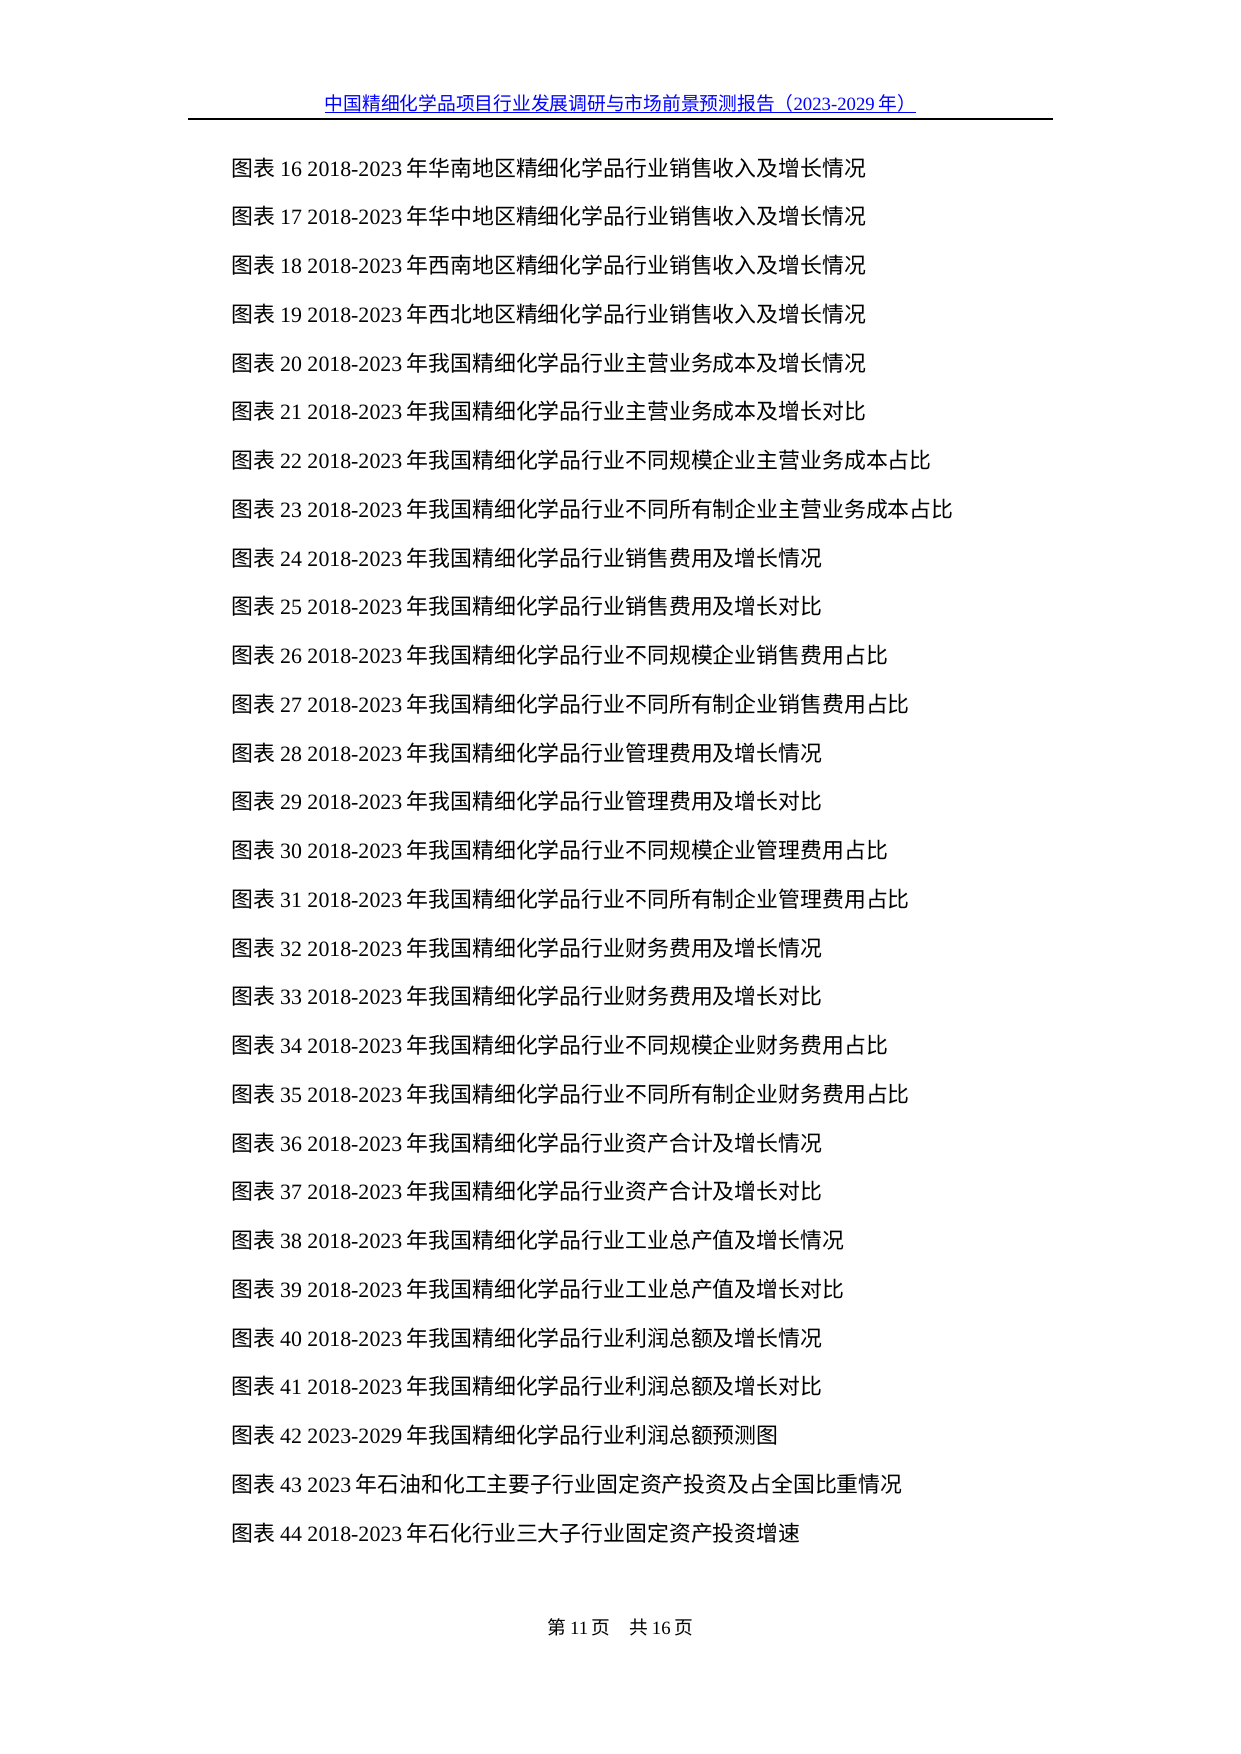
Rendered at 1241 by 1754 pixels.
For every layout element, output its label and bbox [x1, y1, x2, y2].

text [187, 150, 1053, 1548]
